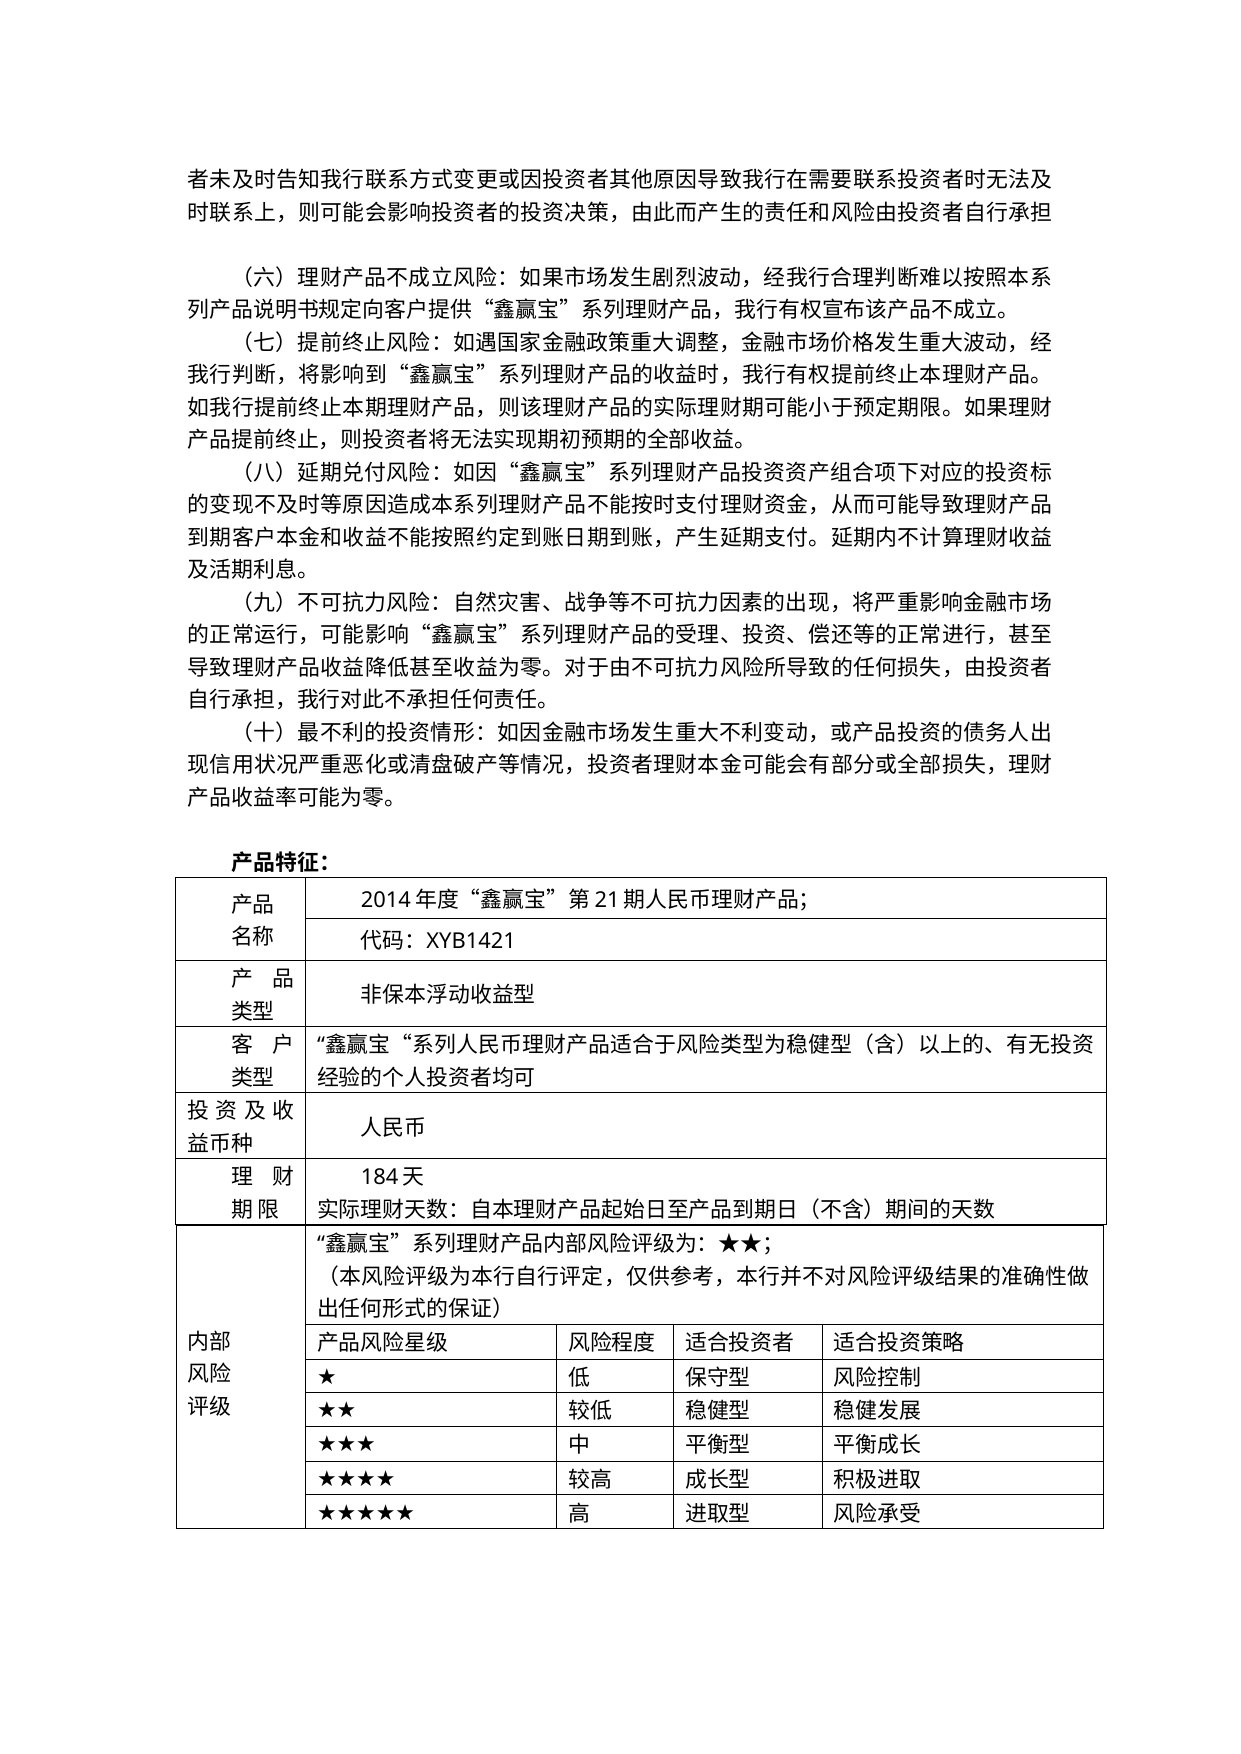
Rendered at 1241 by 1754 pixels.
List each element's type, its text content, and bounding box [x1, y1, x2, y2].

text （八）延期兑付风险：如因“鑫赢宝”系列理财产品投资资产组合项下对应的投资标的变现不及时等原因造成本系列理财产品不能按时支付理财资金，从而可能导致理财产品到期客户本金和收益不能按照约定到账日期到账，产生延期支付。延期内不计算理财收益及活期利息。 [187, 454, 1053, 584]
text 产品特征： [187, 844, 1053, 877]
table_cell 中 [557, 1427, 673, 1461]
table_cell 理财期 限 [176, 1159, 305, 1224]
table_cell 人民币 [306, 1093, 1106, 1158]
table_cell 低 [557, 1360, 673, 1392]
table_cell 较高 [557, 1462, 673, 1494]
table_cell 成长型 [674, 1462, 822, 1494]
table_cell 客户类型 [176, 1027, 305, 1092]
table_cell ★ [306, 1360, 556, 1392]
text （七）提前终止风险：如遇国家金融政策重大调整，金融市场价格发生重大波动，经我行判断，将影响到“鑫赢宝”系列理财产品的收益时，我行有权提前终止本理财产品。如我行提前终止本期理财产品，则该理财产品的实际理财期可能小于预定期限。如果理财产品提前终止，则投资者将无法实现期初预期的全部收益。 [187, 324, 1053, 454]
table_cell 平衡型 [674, 1427, 822, 1461]
table_cell 较低 [557, 1393, 673, 1426]
table_cell 稳健型 [674, 1393, 822, 1426]
table_cell 适合投资策略 [823, 1325, 1103, 1358]
table_header “鑫赢宝”系列理财产品内部风险评级为：★★； （本风险评级为本行自行评定，仅供参考，本行并不对风险评级结果的准确性做出任何形式的保证） [306, 1226, 1103, 1323]
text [187, 162, 1053, 259]
table_cell 风险承受 [823, 1495, 1103, 1528]
table_cell 适合投资者 [674, 1325, 822, 1358]
table_cell 产品类型 [176, 961, 305, 1026]
table_cell 产品风险星级 [306, 1325, 556, 1358]
table_cell 风险程度 [557, 1325, 673, 1358]
table_header 产品名称 [176, 878, 305, 960]
text （九）不可抗力风险：自然灾害、战争等不可抗力因素的出现，将严重影响金融市场的正常运行，可能影响“鑫赢宝”系列理财产品的受理、投资、偿还等的正常进行，甚至导致理财产品收益降低甚至收益为零。对于由不可抗力风险所导致的任何损失，由投资者自行承担，我行对此不承担任何责任。 [187, 584, 1053, 714]
table_cell 进取型 [674, 1495, 822, 1528]
table_header 内部 风险 评级 [177, 1226, 305, 1528]
table_cell 风险控制 [823, 1360, 1103, 1392]
table_cell 非保本浮动收益型 [306, 961, 1106, 1026]
table_cell 保守型 [674, 1360, 822, 1392]
table_cell 代码：XYB1421 [306, 919, 1106, 960]
table_cell 稳健发展 [823, 1393, 1103, 1426]
text （六）理财产品不成立风险：如果市场发生剧烈波动，经我行合理判断难以按照本系列产品说明书规定向客户提供“鑫赢宝”系列理财产品，我行有权宣布该产品不成立。 [187, 259, 1053, 324]
table_cell ★★★ [306, 1427, 556, 1461]
table_cell “鑫赢宝“系列人民币理财产品适合于风险类型为稳健型（含）以上的、有无投资经验的个人投资者均可 [306, 1027, 1106, 1092]
table_cell 投资及收益币种 [176, 1093, 305, 1158]
table_cell ★★★★ [306, 1462, 556, 1494]
table_cell 平衡成长 [823, 1427, 1103, 1461]
text （十）最不利的投资情形：如因金融市场发生重大不利变动，或产品投资的债务人出现信用状况严重恶化或清盘破产等情况，投资者理财本金可能会有部分或全部损失，理财产品收益率可能为零。 [187, 714, 1053, 812]
table_cell ★★★★★ [306, 1495, 556, 1528]
table_cell 高 [557, 1495, 673, 1528]
table_header 2014年度“鑫赢宝”第21期人民币理财产品； [306, 878, 1106, 918]
table_cell 184天 实际理财天数：自本理财产品起始日至产品到期日（不含）期间的天数 [306, 1159, 1106, 1224]
table_cell 积极进取 [823, 1462, 1103, 1494]
table_cell ★★ [306, 1393, 556, 1426]
